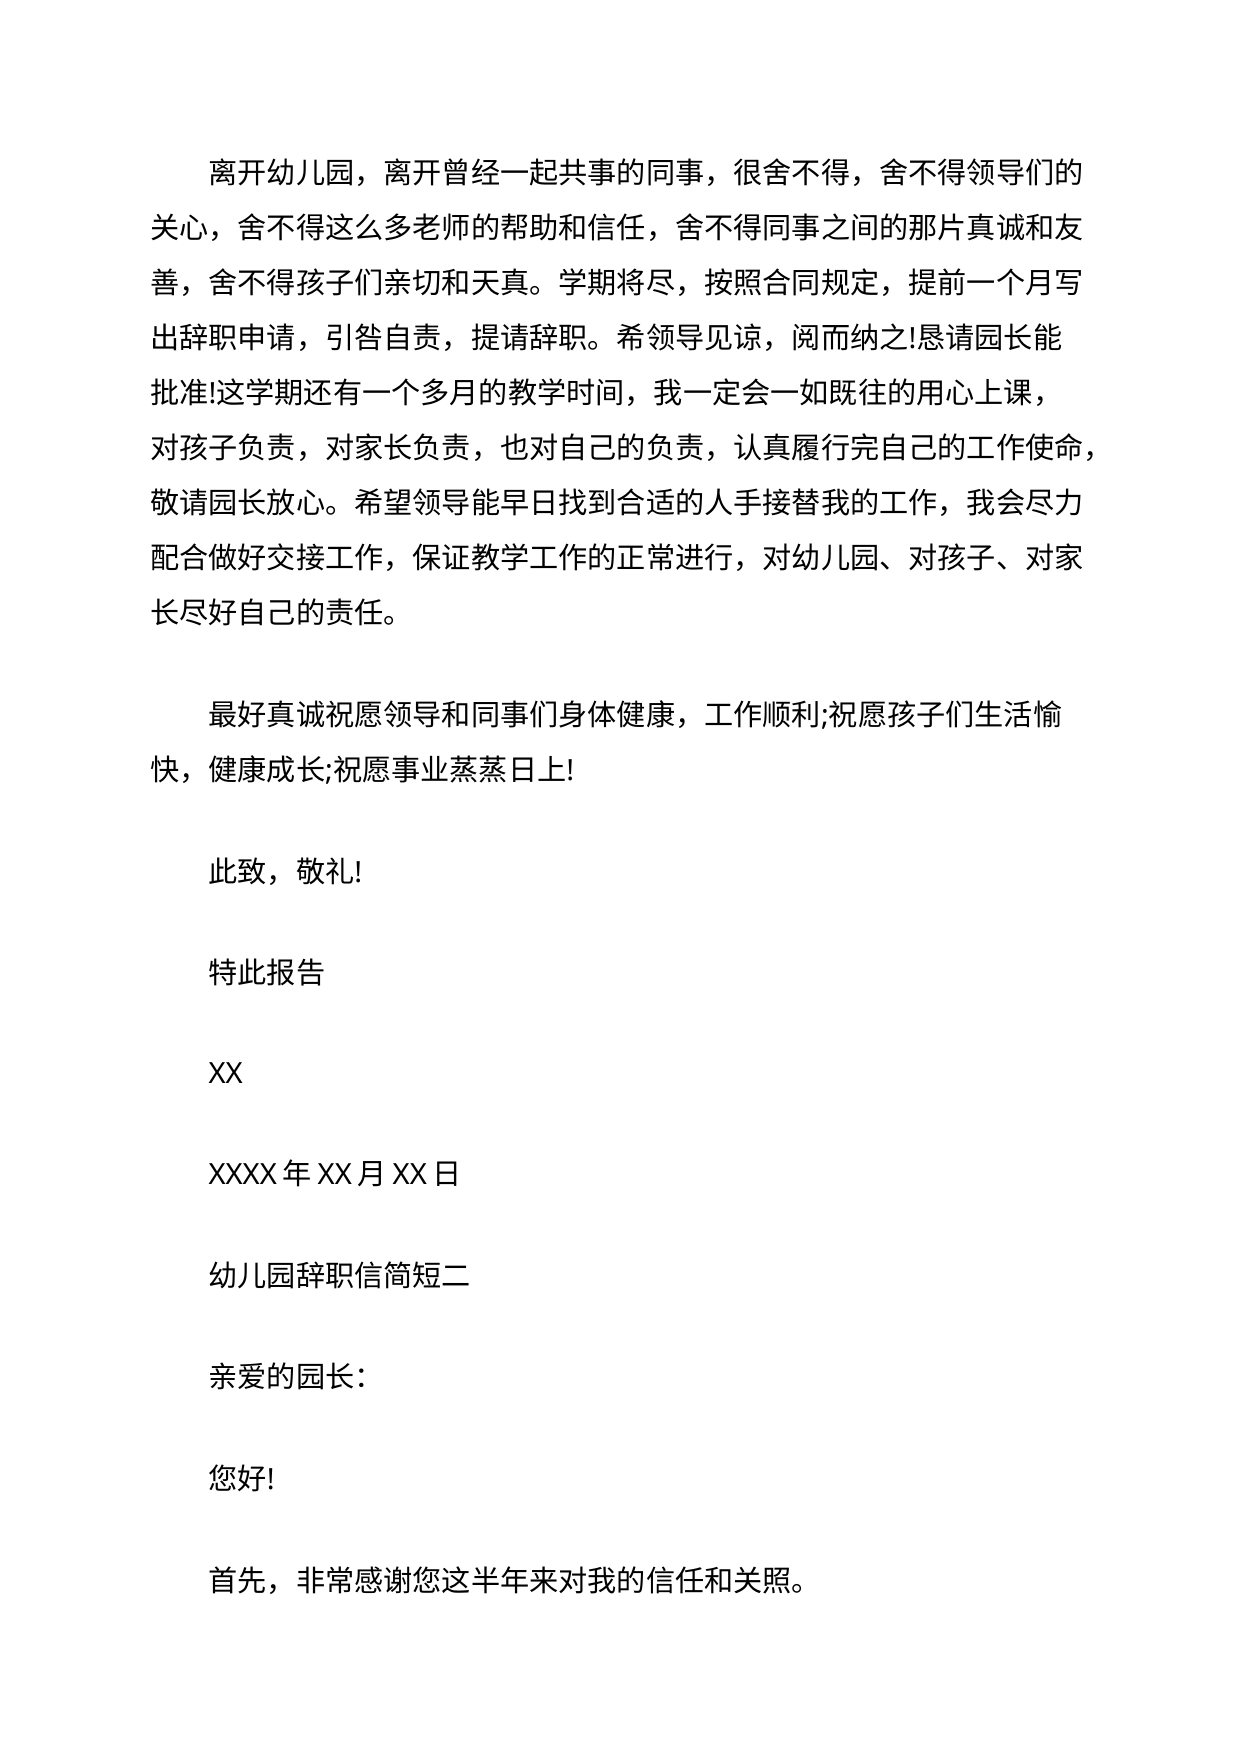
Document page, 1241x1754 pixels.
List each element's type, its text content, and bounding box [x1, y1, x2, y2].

text 最好真诚祝愿领导和同事们身体健康，工作顺利;祝愿孩子们生活愉快，健康成长;祝愿事业蒸蒸日上! [150, 691, 1090, 788]
text 此致，敬礼! [150, 848, 1090, 891]
text XXXX年XX月XX日 [150, 1150, 1090, 1193]
text 离开幼儿园，离开曾经一起共事的同事，很舍不得，舍不得领导们的关心，舍不得这么多老师的帮助和信任，舍不得同事之间的那片真诚和友善，舍不得孩子们亲切和天真。学期将尽，按照合同规定，提前一个月写出辞职申请，引咎自责，提请辞职。希领导见谅，阅而纳之!恳请园长能批准!这学期还有一个多月的教学时间，我一定会一如既往的用心上课，对孩子负责，对家长负责，也对自己的负责，认真履行完自己的工作使命，敬请园长放心。希望领导能早日找到合适的人手接替我的工作，我会尽力配合做好交接工作，保证教学工作的正常进行，对幼儿园、对孩子、对家长尽好自己的责任。 [150, 150, 1090, 632]
text XX [150, 1052, 1090, 1092]
text 您好! [150, 1456, 1090, 1498]
text 特此报告 [150, 950, 1090, 992]
text 首先，非常感谢您这半年来对我的信任和关照。 [150, 1558, 1090, 1600]
text 幼儿园辞职信简短二 [150, 1252, 1090, 1294]
text 亲爱的园长： [150, 1354, 1090, 1396]
